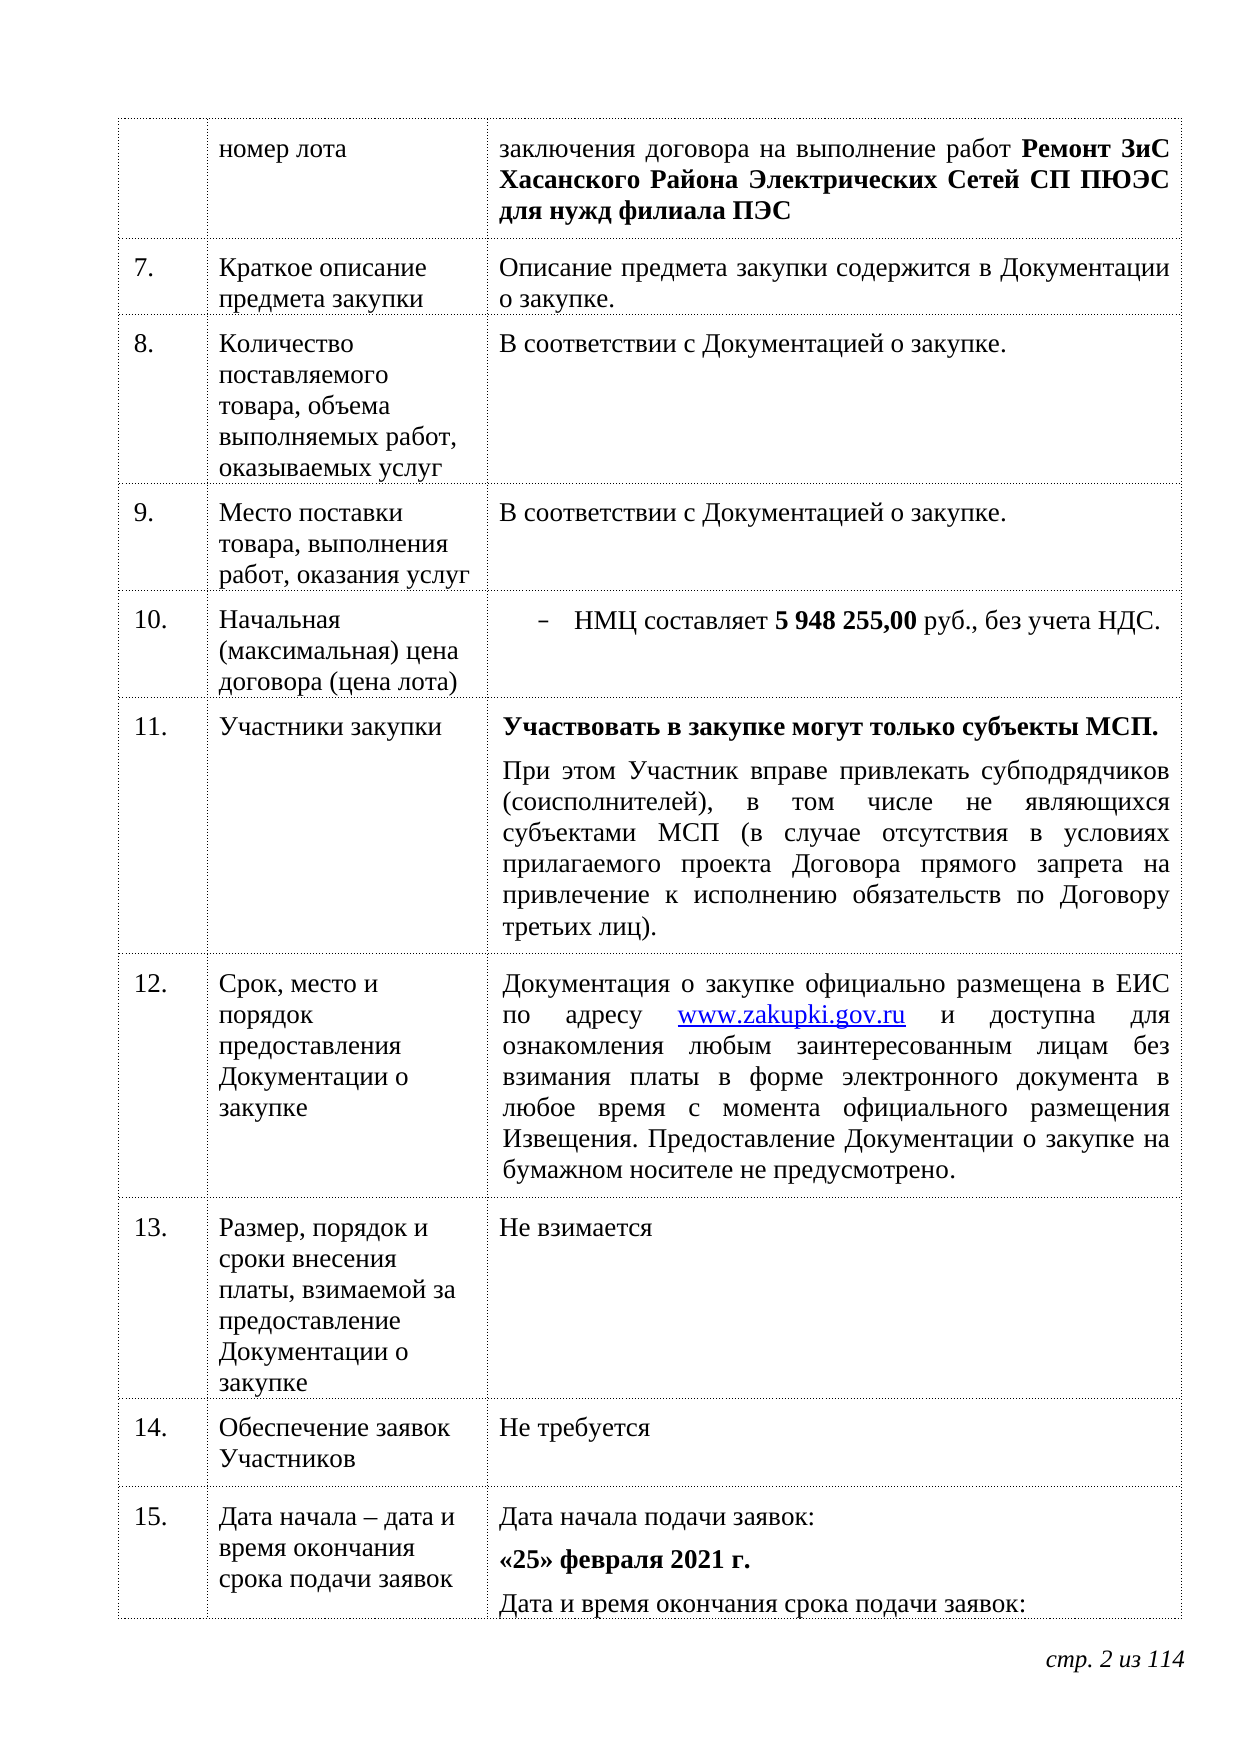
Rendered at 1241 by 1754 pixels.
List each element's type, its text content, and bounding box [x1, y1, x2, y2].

table_cell [119, 314, 207, 483]
table_cell Документация о закупке официально размещена в ЕИС по адресу www.zakupki.gov.ru и доступна для ознакомления любым заинтересованным лицам без взимания платы в форме электронного документа в любое время с момента официального размещения Извещения. Предоставление Документации о закупке на бумажном носителе не предусмотрено. [488, 953, 1182, 1197]
table_cell Обеспечение заявок Участников [207, 1398, 488, 1486]
table_cell Участники закупки [207, 697, 488, 953]
table_cell Не требуется [488, 1398, 1182, 1486]
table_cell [207, 118, 488, 238]
table_cell [119, 953, 207, 1197]
table_cell Описание предмета закупки содержится в Документации о закупке. [488, 238, 1182, 313]
table_cell [119, 590, 207, 697]
table_cell [119, 1197, 207, 1398]
table_cell НМЦ составляет 5 948 255,00 руб., без учета НДС. [488, 590, 1182, 697]
table_cell [119, 1398, 207, 1486]
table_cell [207, 1486, 488, 1618]
table_cell Не взимается [488, 1197, 1182, 1398]
table_cell Участвовать в закупке могут только субъекты МСП. При этом Участник вправе привлекать субподрядчиков (соисполнителей), в том числе не являющихся субъектами МСП (в случае отсутствия в условиях прилагаемого проекта Договора прямого запрета на привлечение к исполнению обязательств по Договору третьих лиц). [488, 697, 1182, 953]
table_cell Размер, порядок и сроки внесения платы, взимаемой за предоставление Документации о закупке [207, 1197, 488, 1398]
table_cell [119, 118, 207, 238]
table_cell [119, 238, 207, 313]
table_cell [488, 1486, 1182, 1618]
table_cell Количество поставляемого товара, объема выполняемых работ, оказываемых услуг [207, 314, 488, 483]
table_cell Срок, место и порядок предоставления Документации о закупке [207, 953, 488, 1197]
table_cell [119, 483, 207, 590]
table_cell Краткое описание предмета закупки [207, 238, 488, 313]
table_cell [488, 118, 1182, 238]
table_cell В соответствии с Документацией о закупке. [488, 483, 1182, 590]
table_cell [119, 1486, 207, 1618]
table_cell В соответствии с Документацией о закупке. [488, 314, 1182, 483]
table_cell [119, 697, 207, 953]
table_cell Место поставки товара, выполнения работ, оказания услуг [207, 483, 488, 590]
table_cell Начальная (максимальная) цена договора (цена лота) [207, 590, 488, 697]
